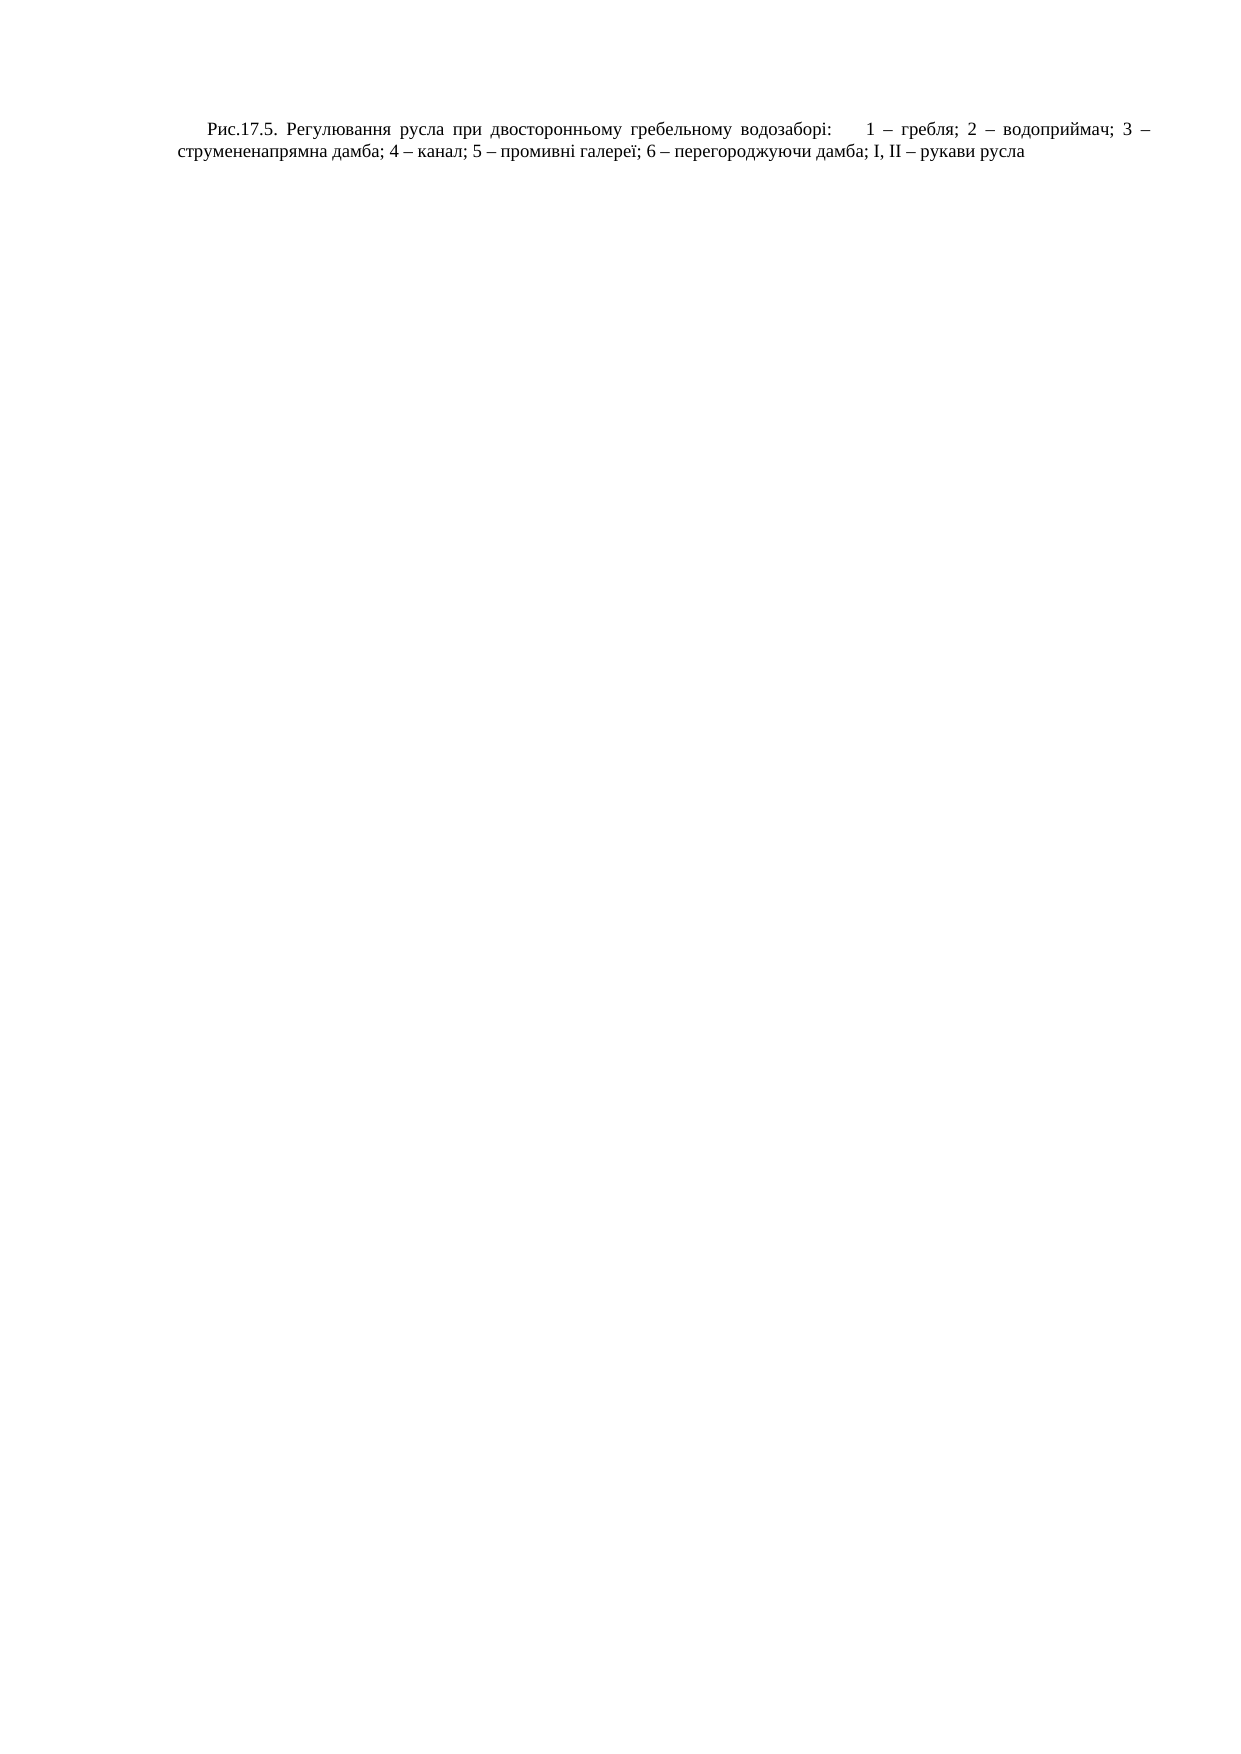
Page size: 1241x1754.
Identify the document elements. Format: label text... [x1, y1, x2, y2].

text Рис.17.5. Регулювання русла при двосторонньому гребельному водозаборі: 1 – гребля; 2 – водоприймач; 3 – струмененапрямна дамба; 4 – канал; 5 – промивні галереї; 6 – перегороджуючи дамба; І, ІІ – рукави русла [177, 118, 1152, 161]
